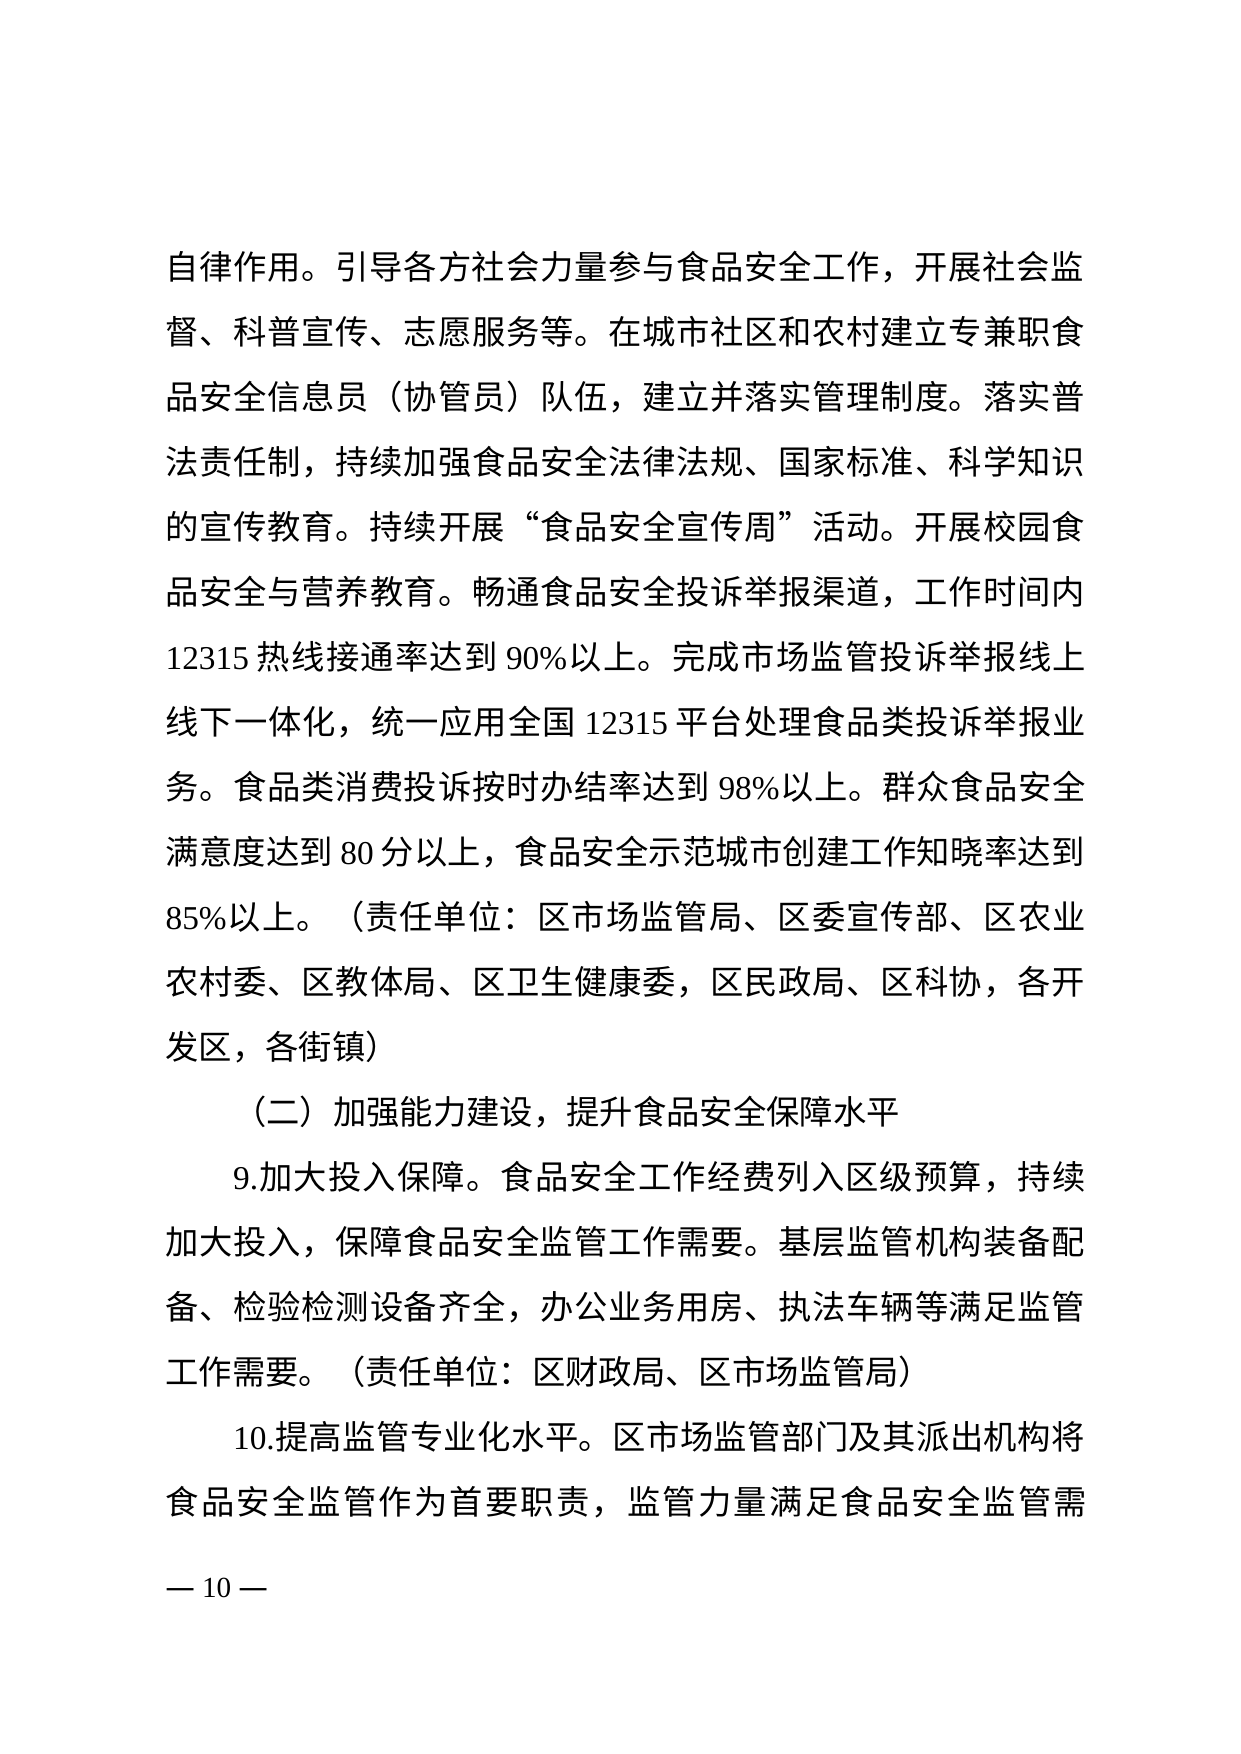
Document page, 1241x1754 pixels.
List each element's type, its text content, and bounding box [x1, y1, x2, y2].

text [165, 233, 1087, 1078]
text 9.加大投入保障。食品安全工作经费列入区级预算，持续加大投入，保障食品安全监管工作需要。基层监管机构装备配备、检验检测设备齐全，办公业务用房、执法车辆等满足监管工作需要。（责任单位：区财政局、区市场监管局） [165, 1143, 1087, 1403]
text （二）加强能力建设，提升食品安全保障水平 [165, 1078, 1087, 1143]
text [165, 1403, 1087, 1533]
